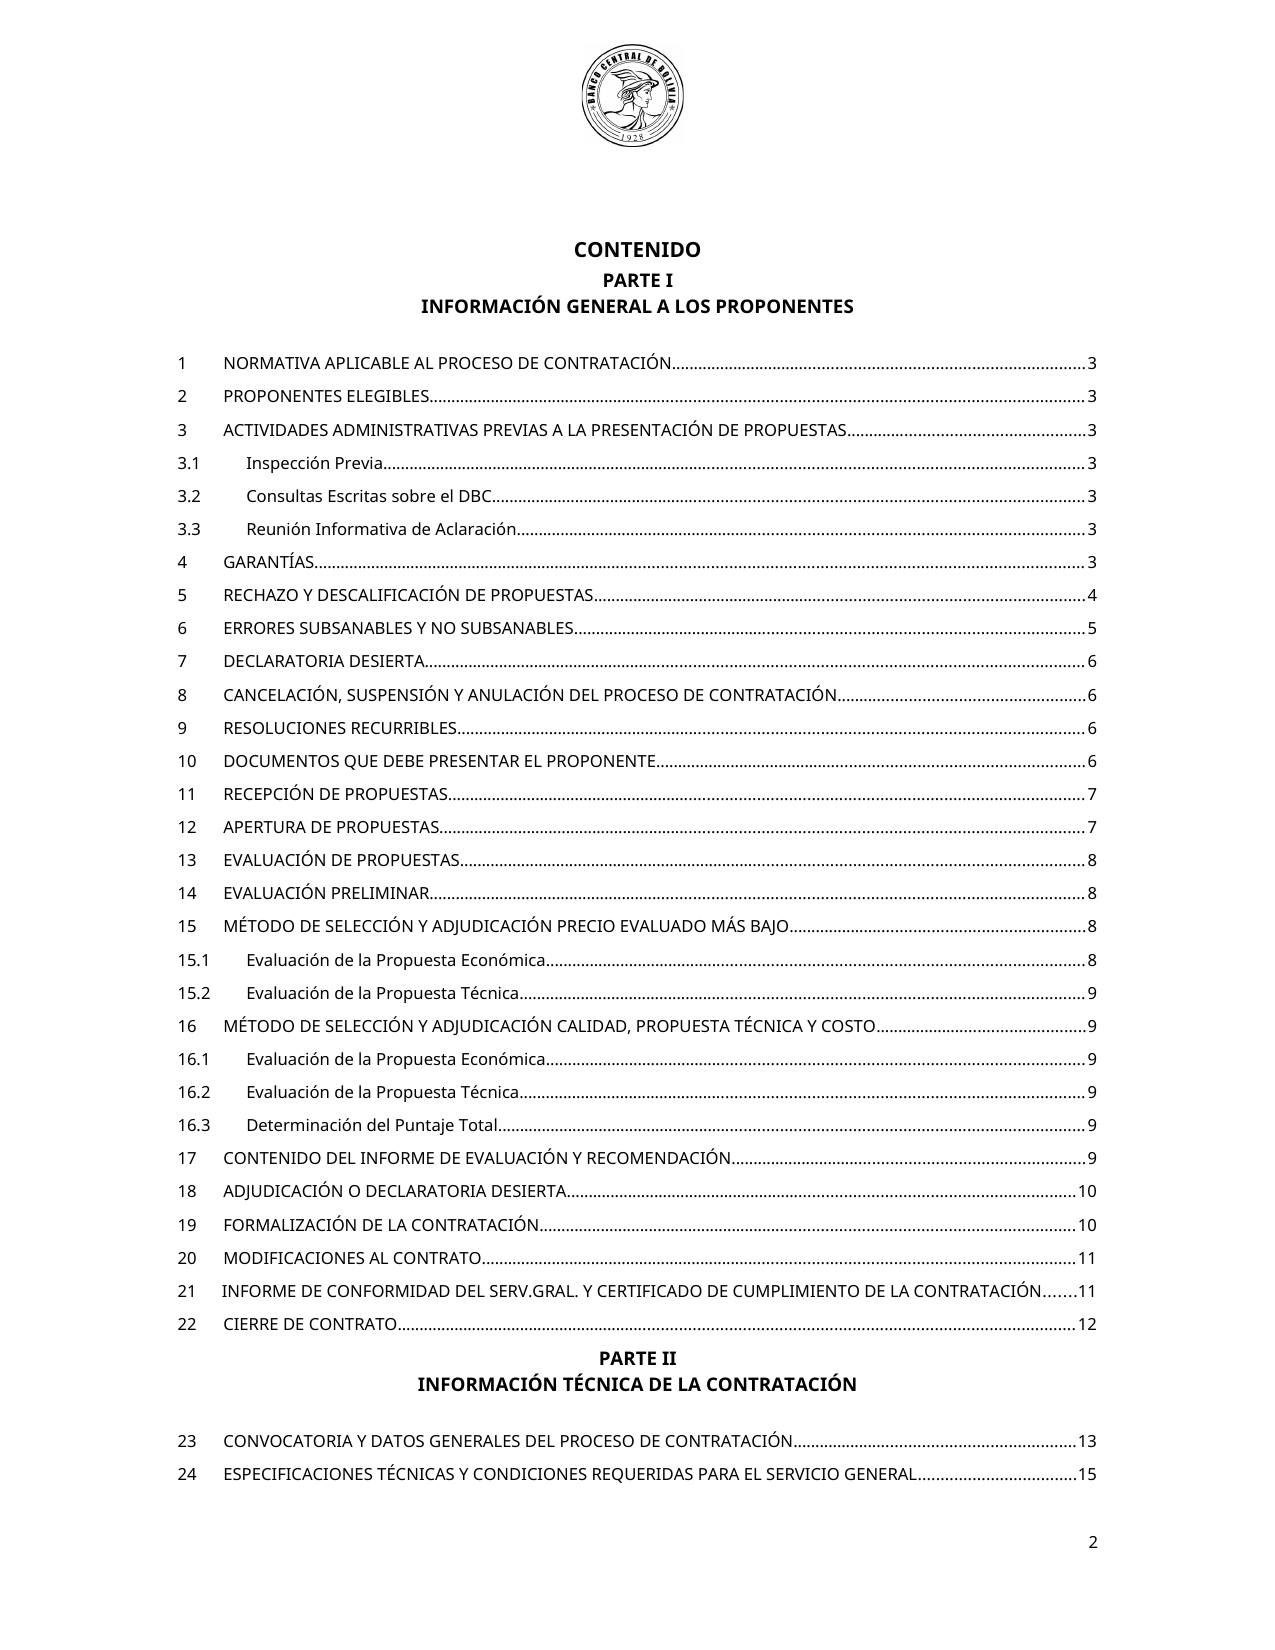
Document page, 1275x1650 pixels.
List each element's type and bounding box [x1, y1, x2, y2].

picture [581, 44, 684, 147]
